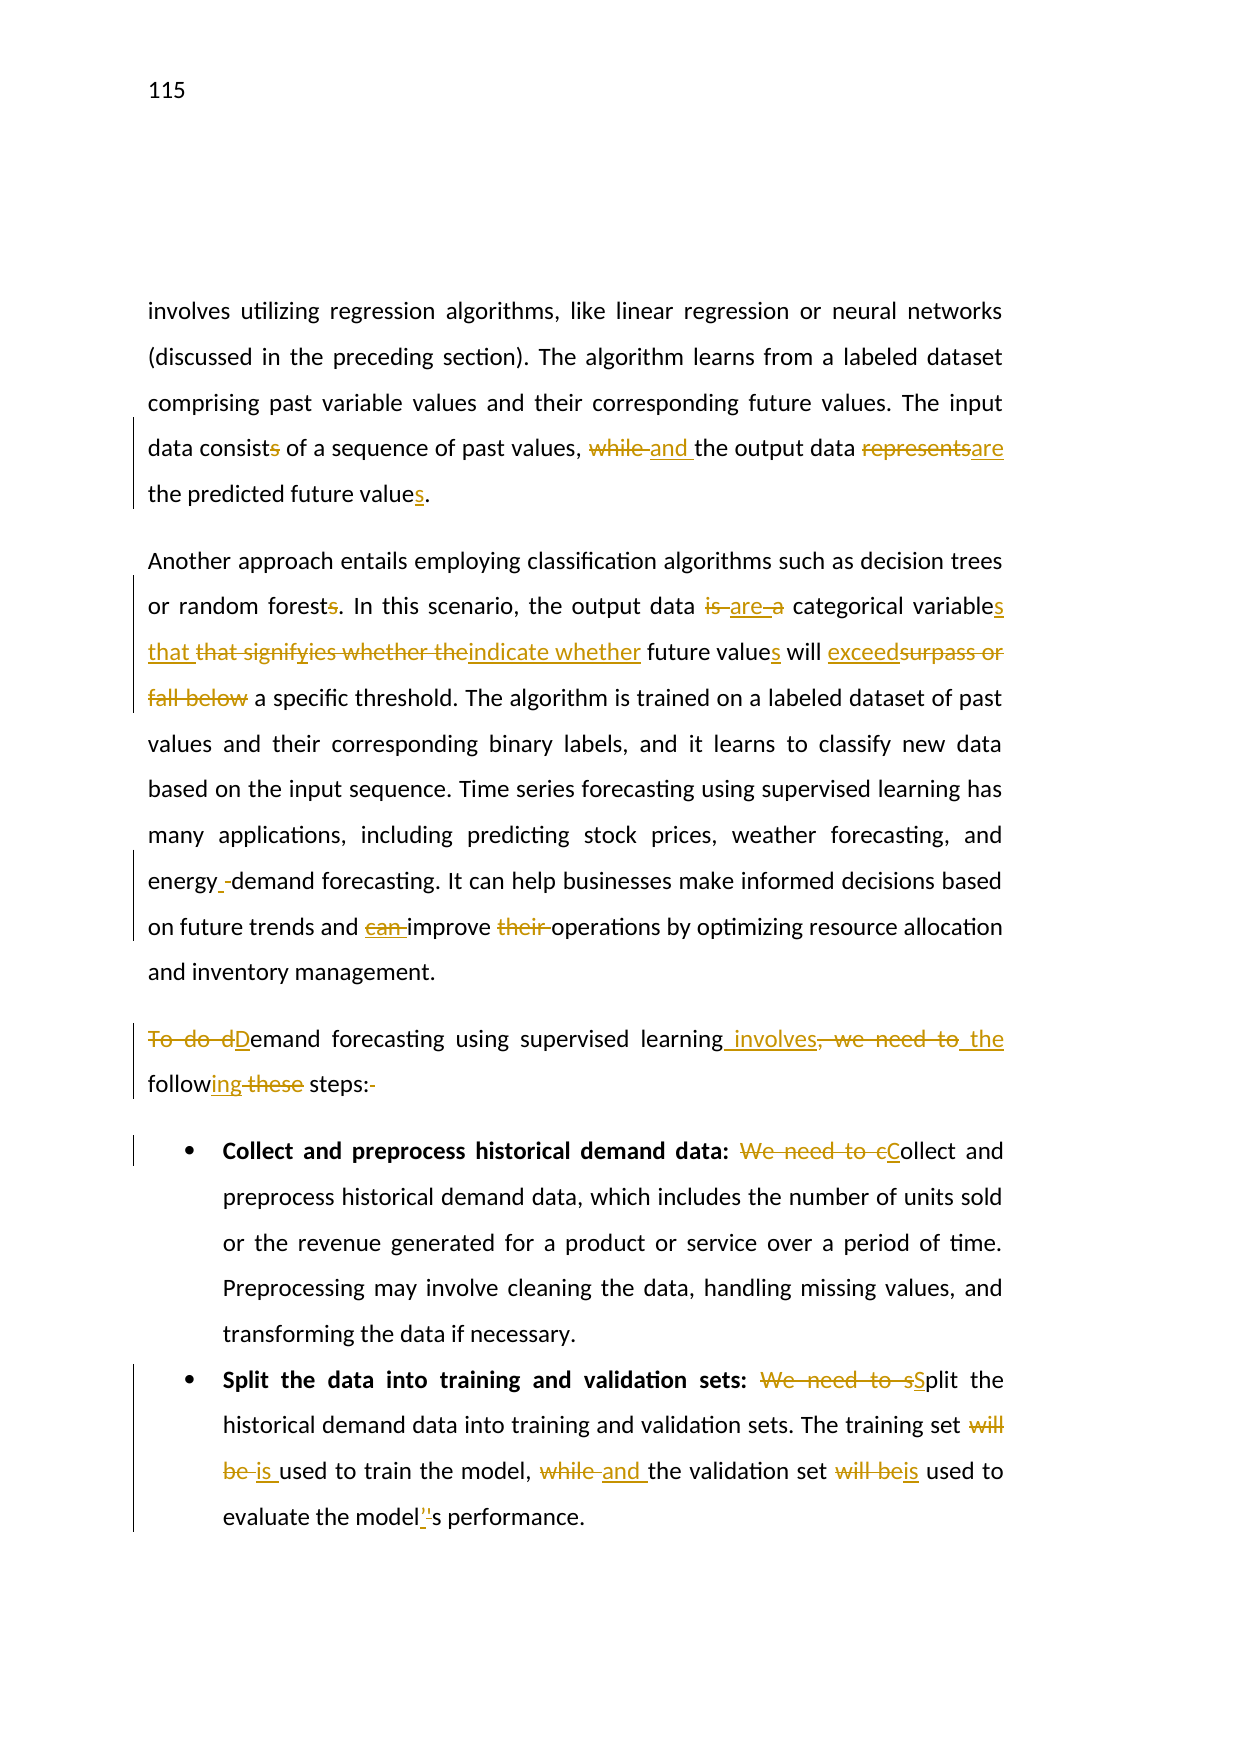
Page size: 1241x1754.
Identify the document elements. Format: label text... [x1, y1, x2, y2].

list Collect and preprocess historical demand data: ollect and preprocess historical demand data, which includes the number of units sold or the revenue generated for a product or service over a period of time. Preprocessing may involve cleaning the data, handling missing values, and transforming the data if necessary. [185, 1135, 1004, 1349]
text emand forecasting using supervised learning follow steps: [148, 1023, 1004, 1099]
list Split the data into training and validation sets: plit the historical demand data into training and validation sets. The training set used to train the model, the validation set used to evaluate the models performance. [185, 1364, 1004, 1532]
text Another approach entails employing classification algorithms such as decision trees or random forest. In this scenario, the output data categorical variable future value will a specific threshold. The algorithm is trained on a labeled dataset of past values and their corresponding binary labels, and it learns to classify new data based on the input sequence. Time series forecasting using supervised learning has many applications, including predicting stock prices, weather forecasting, and energydemand forecasting. It can help businesses make informed decisions based on future trends and improve operations by optimizing resource allocation and inventory management. [148, 545, 1004, 987]
